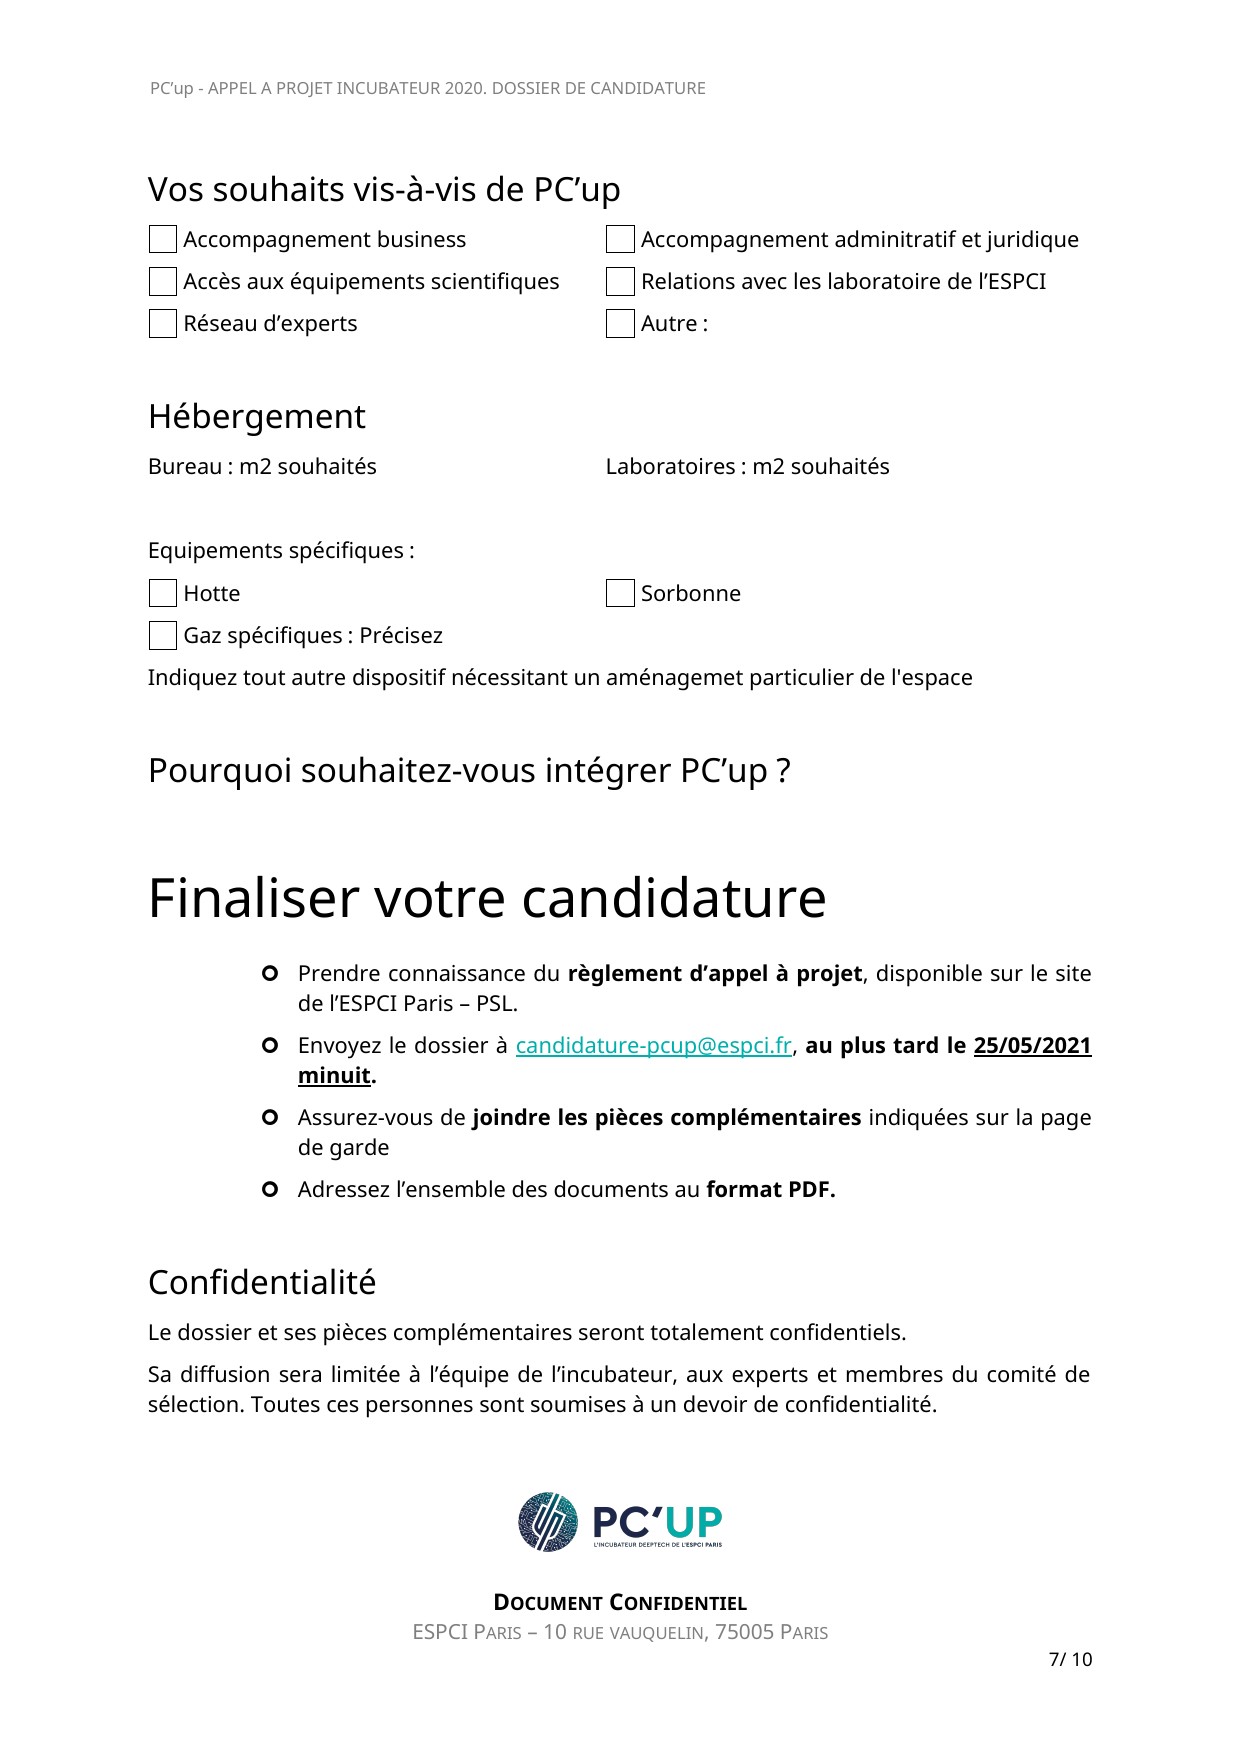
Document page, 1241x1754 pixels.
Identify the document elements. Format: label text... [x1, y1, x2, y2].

text Le dossier et ses pièces complémentaires seront totalement confidentiels. [148, 1317, 1092, 1347]
subtitle Finaliser votre candidature [148, 859, 1093, 933]
text Réseau d’experts Autre : [148, 308, 1092, 338]
text Gaz spécifiques : Précisez [148, 620, 1092, 650]
subtitle Hébergement [148, 393, 1086, 438]
list Envoyez le dossier à candidature-pcup@espci.fr, au plus tard le 25/05/2021 minuit. [260, 1030, 1092, 1090]
list Assurez-vous de joindre les pièces complémentaires indiquées sur la page de garde [260, 1102, 1092, 1162]
text Accompagnement business Accompagnement adminitratif et juridique [148, 224, 1092, 253]
text Equipements spécifiques : [148, 535, 1092, 565]
picture [516, 1490, 724, 1554]
subtitle Confidentialité [148, 1259, 1086, 1304]
text Hotte Sorbonne [148, 578, 1092, 607]
subtitle Pourquoi souhaitez-vous intégrer PC’up ? [148, 747, 1086, 792]
text Bureau : m2 souhaités Laboratoires : m2 souhaités [148, 451, 1092, 481]
text Indiquez tout autre dispositif nécessitant un aménagemet particulier de l'espace [148, 662, 1092, 692]
subtitle Vos souhaits vis-à-vis de PC’up [148, 166, 1086, 211]
text Sa diffusion sera limitée à l’équipe de l’incubateur, aux experts et membres du comité de sélection. Toutes ces personnes sont soumises à un devoir de confidentialité. [148, 1359, 1092, 1419]
text Accès aux équipements scientifiques Relations avec les laboratoire de l’ESPCI [148, 266, 1092, 296]
list Prendre connaissance du règlement d’appel à projet, disponible sur le site de l’ESPCI Paris – PSL. [260, 958, 1092, 1018]
list Adressez l’ensemble des documents au format PDF. [260, 1174, 1092, 1204]
